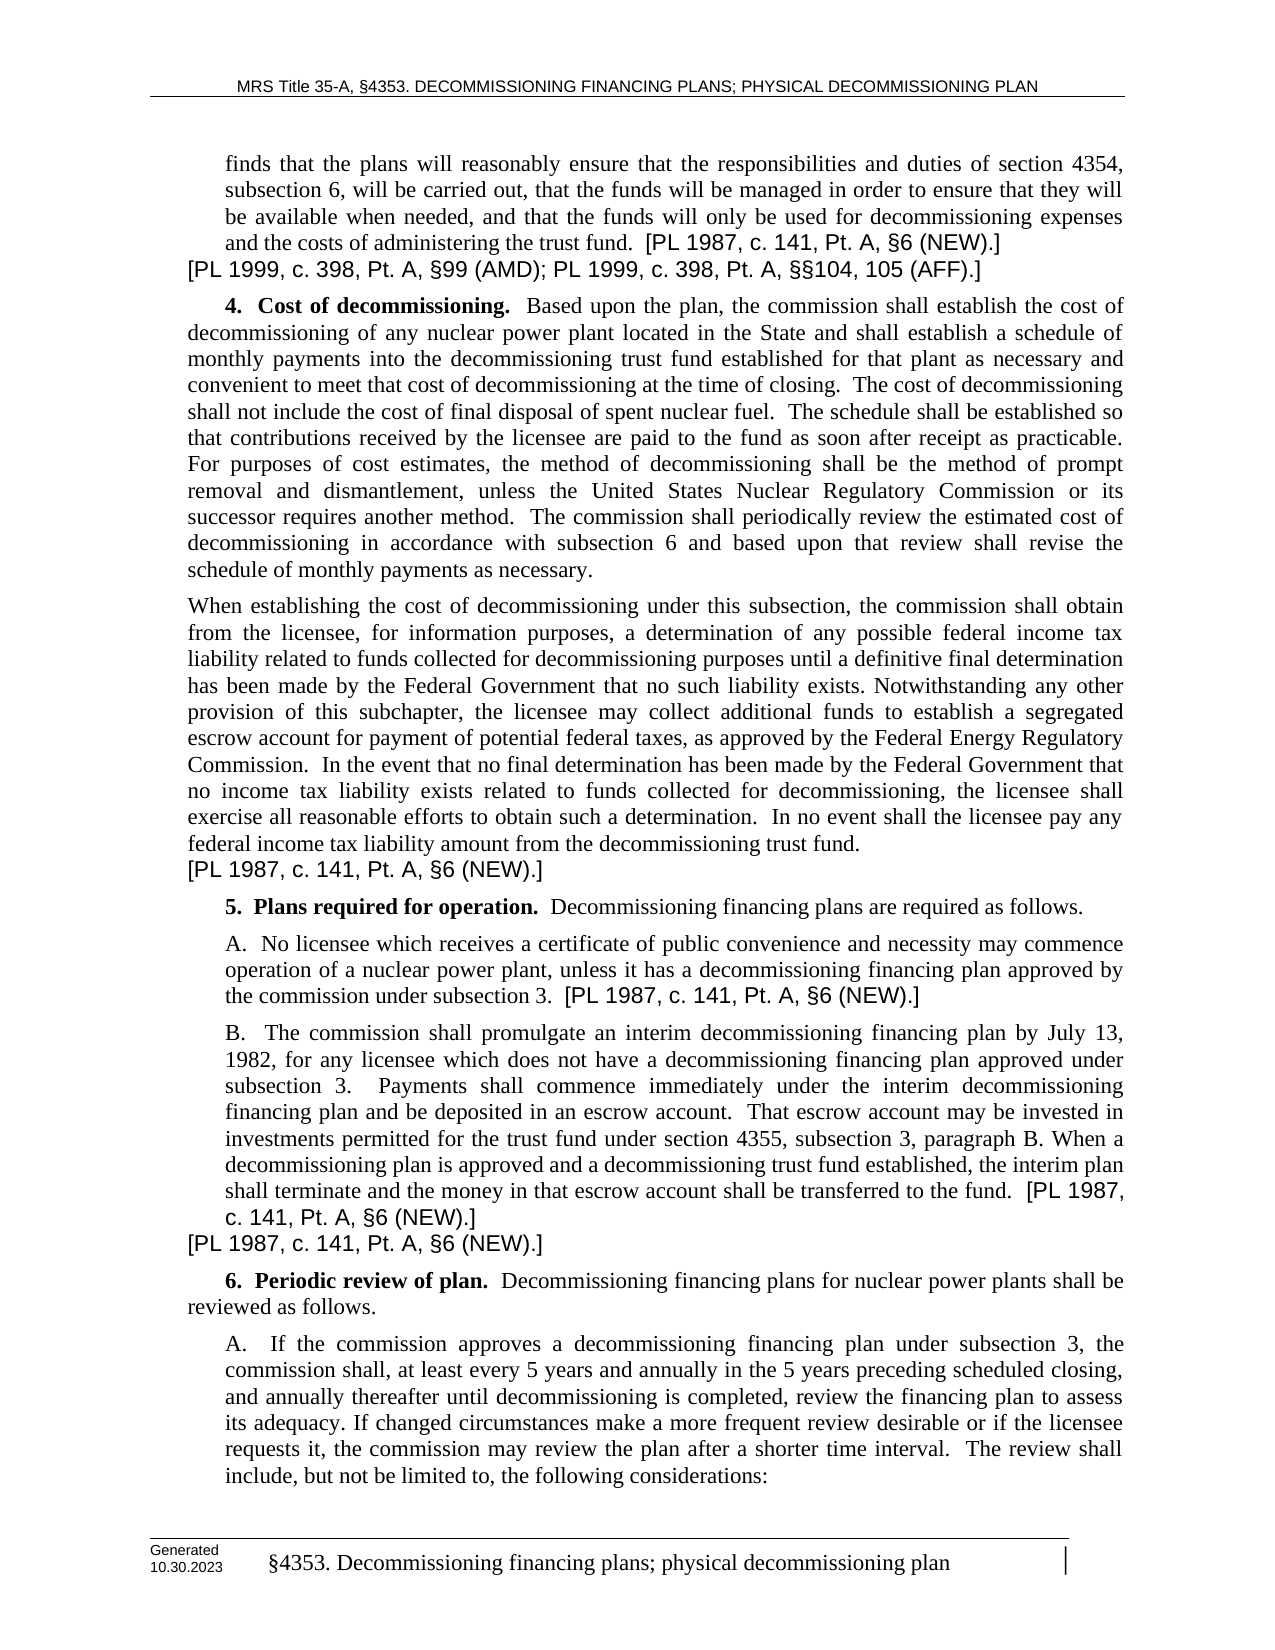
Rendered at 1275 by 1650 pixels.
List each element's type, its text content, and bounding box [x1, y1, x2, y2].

text 4. Cost of decommissioning. Based upon the plan, the commission shall establish the cost of decommissioning of any nuclear power plant located in the State and shall establish a schedule of monthly payments into the decommissioning trust fund established for that plant as necessary and convenient to meet that cost of decommissioning at the time of closing. The cost of decommissioning shall not include the cost of final disposal of spent nuclear fuel. The schedule shall be established so that contributions received by the licensee are paid to the fund as soon after receipt as practicable. For purposes of cost estimates, the method of decommissioning shall be the method of prompt removal and dismantlement, unless the United States Nuclear Regulatory Commission or its successor requires another method. The commission shall periodically review the estimated cost of decommissioning in accordance with subsection 6 and based upon that review shall revise the schedule of monthly payments as necessary. [187, 292, 1125, 582]
text [PL 1987, c. 141, Pt. A, §6 (NEW).] [187, 1230, 1125, 1257]
text 5. Plans required for operation. Decommissioning financing plans are required as follows. [187, 893, 1125, 919]
text When establishing the cost of decommissioning under this subsection, the commission shall obtain from the licensee, for information purposes, a determination of any possible federal income tax liability related to funds collected for decommissioning purposes until a definitive final determination has been made by the Federal Government that no such liability exists. Notwithstanding any other provision of this subchapter, the licensee may collect additional funds to establish a segregated escrow account for payment of potential federal taxes, as approved by the Federal Energy Regulatory Commission. In the event that no final determination has been made by the Federal Government that no income tax liability exists related to funds collected for decommissioning, the licensee shall exercise all reasonable efforts to obtain such a determination. In no event shall the licensee pay any federal income tax liability amount from the decommissioning trust fund. [187, 593, 1125, 856]
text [225, 150, 1125, 256]
text [PL 1999, c. 398, Pt. A, §99 (AMD); PL 1999, c. 398, Pt. A, §§104, 105 (AFF).] [187, 256, 1125, 282]
text A. No licensee which receives a certificate of public convenience and necessity may commence operation of a nuclear power plant, unless it has a decommissioning financing plan approved by the commission under subsection 3. [PL 1987, c. 141, Pt. A, §6 (NEW).] [225, 930, 1125, 1009]
text 6. Periodic review of plan. Decommissioning financing plans for nuclear power plants shall be reviewed as follows. [187, 1267, 1125, 1320]
text [PL 1987, c. 141, Pt. A, §6 (NEW).] [187, 856, 1125, 882]
text B. The commission shall promulgate an interim decommissioning financing plan by July 13, 1982, for any licensee which does not have a decommissioning financing plan approved under subsection 3. Payments shall commence immediately under the interim decommissioning financing plan and be deposited in an escrow account. That escrow account may be invested in investments permitted for the trust fund under section 4355, subsection 3, paragraph B. When a decommissioning plan is approved and a decommissioning trust fund established, the interim plan shall terminate and the money in that escrow account shall be transferred to the fund. [PL 1987, c. 141, Pt. A, §6 (NEW).] [225, 1019, 1125, 1230]
text A. If the commission approves a decommissioning financing plan under subsection 3, the commission shall, at least every 5 years and annually in the 5 years preceding scheduled closing, and annually thereafter until decommissioning is completed, review the financing plan to assess its adequacy. If changed circumstances make a more frequent review desirable or if the licensee requests it, the commission may review the plan after a shorter time interval. The review shall include, but not be limited to, the following considerations: [225, 1330, 1125, 1488]
